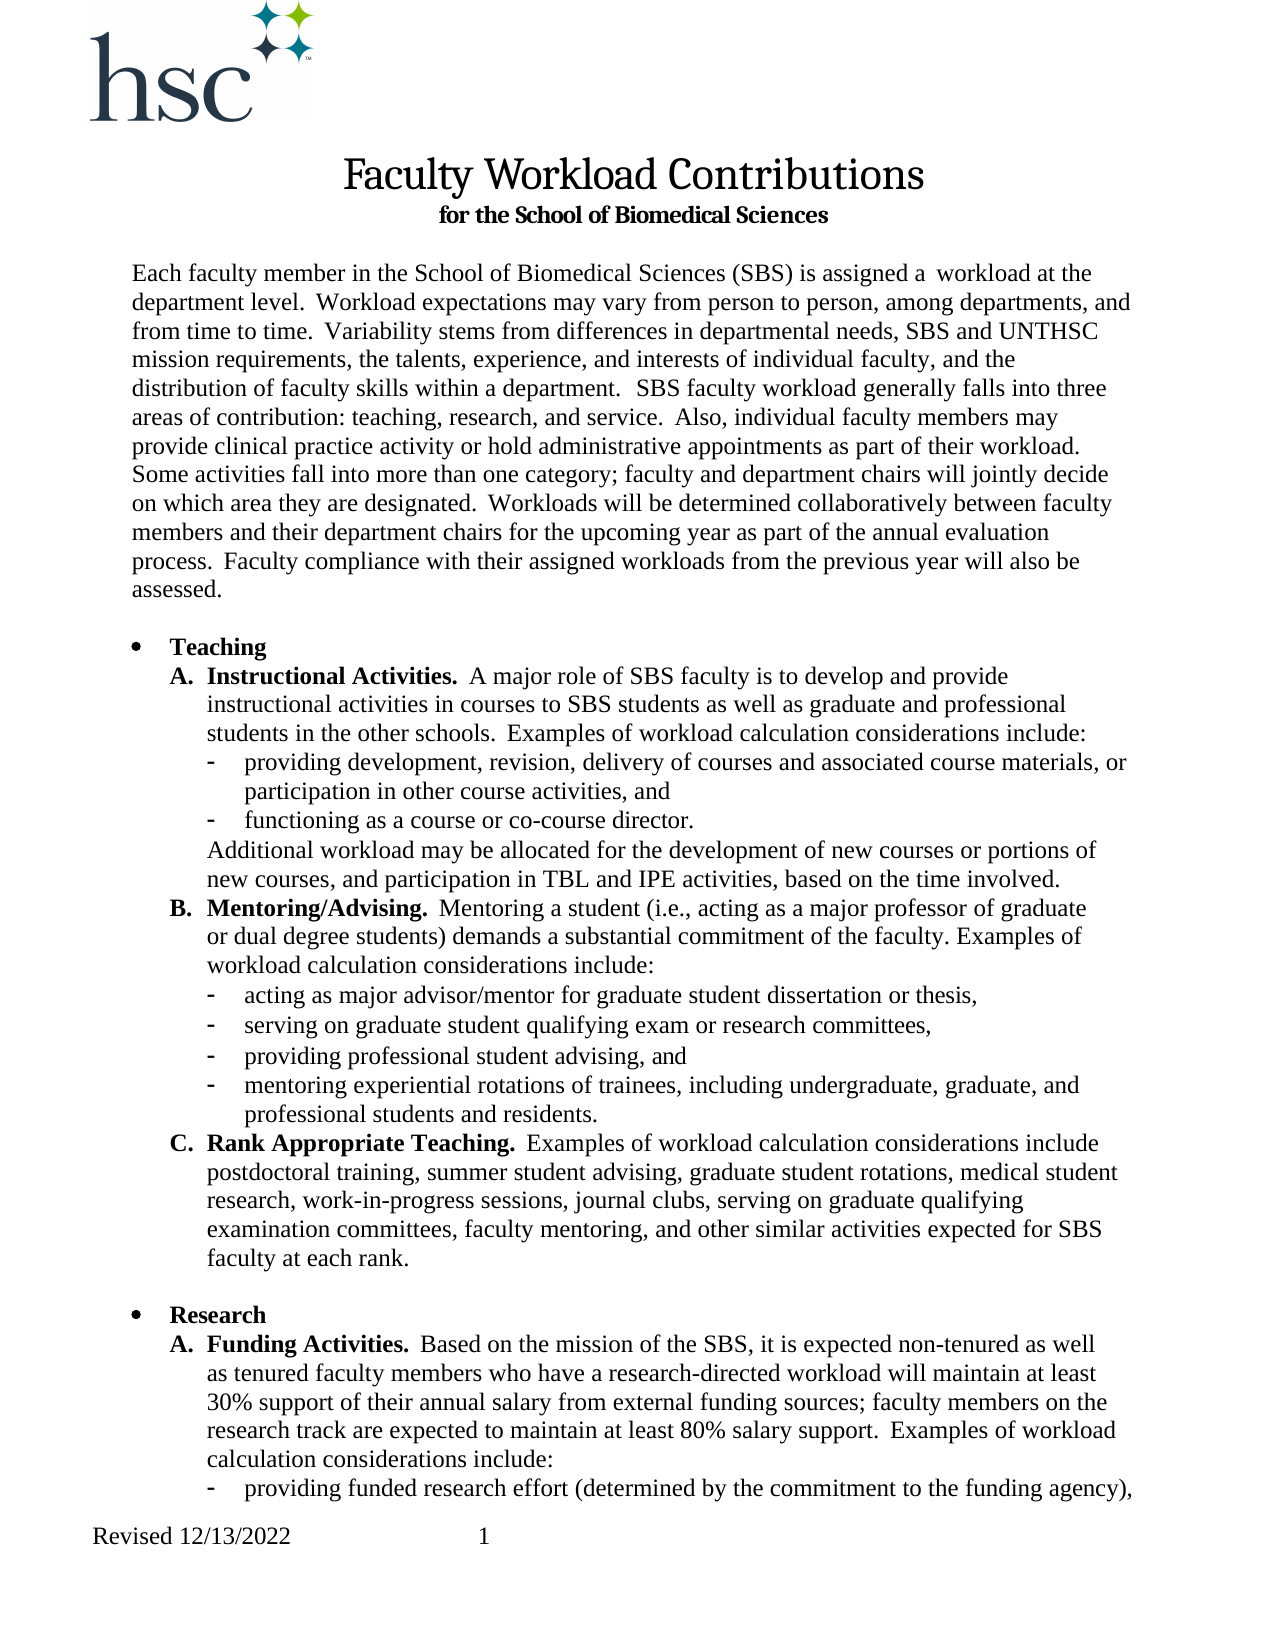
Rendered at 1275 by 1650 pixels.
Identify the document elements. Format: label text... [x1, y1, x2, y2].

list functioning as a course or co-course director. [207, 804, 1177, 835]
list providing funded research effort (determined by the commitment to the funding agency), [207, 1473, 1177, 1502]
title Faculty Workload Contributions [90, 148, 1177, 201]
list acting as major advisor/mentor for graduate student dissertation or thesis, [207, 979, 1177, 1009]
list Mentoring/Advising. Mentoring a student (i.e., acting as a major professor of graduate or dual degree students) demands a substantial commitment of the faculty. Examples of workload calculation considerations include: [169, 893, 1088, 979]
list serving on graduate student qualifying exam or research committees, [207, 1009, 1177, 1040]
text Each faculty member in the School of Biomedical Sciences (SBS) is assigned a workload at the department level. Workload expectations may vary from person to person, among departments, and from time to time. Variability stems from differences in departmental needs, SBS and UNTHSC mission requirements, the talents, experience, and interests of individual faculty, and the distribution of faculty skills within a department. SBS faculty workload generally falls into three areas of contribution: teaching, research, and service. Also, individual faculty members may provide clinical practice activity or hold administrative appointments as part of their workload. Some activities fall into more than one category; faculty and department chairs will jointly decide on which area they are designated. Workloads will be determined collaboratively between faculty members and their department chairs for the upcoming year as part of the annual evaluation process. Faculty compliance with their assigned workloads from the previous year will also be assessed. [132, 258, 1136, 603]
list Instructional Activities. A major role of SBS faculty is to develop and provide instructional activities in courses to SBS students as well as graduate and professional students in the other schools. Examples of workload calculation considerations include: [169, 661, 1089, 747]
list providing professional student advising, and [207, 1040, 1177, 1070]
subtitle Research [132, 1300, 1177, 1329]
list providing development, revision, delivery of courses and associated course materials, or participation in other course activities, and [207, 747, 1127, 804]
title for the School of Biomedical Sciences [90, 201, 1177, 230]
picture [90, 0, 314, 122]
list mentoring experiential rotations of trainees, including undergraduate, graduate, and professional students and residents. [207, 1070, 1080, 1128]
text Additional workload may be allocated for the development of new courses or portions of new courses, and participation in TBL and IPE activities, based on the time involved. [207, 835, 1131, 893]
list Funding Activities. Based on the mission of the SBS, it is expected non-tenured as well as tenured faculty members who have a research-directed workload will maintain at least 30% support of their annual salary from external funding sources; faculty members on the research track are expected to maintain at least 80% salary support. Examples of workload calculation considerations include: [169, 1329, 1122, 1473]
list Rank Appropriate Teaching. Examples of workload calculation considerations include postdoctoral training, summer student advising, graduate student rotations, medical student research, work-in-progress sessions, journal clubs, serving on graduate qualifying examination committees, faculty mentoring, and other similar activities expected for SBS faculty at each rank. [169, 1128, 1120, 1272]
subtitle Teaching [132, 632, 1177, 661]
